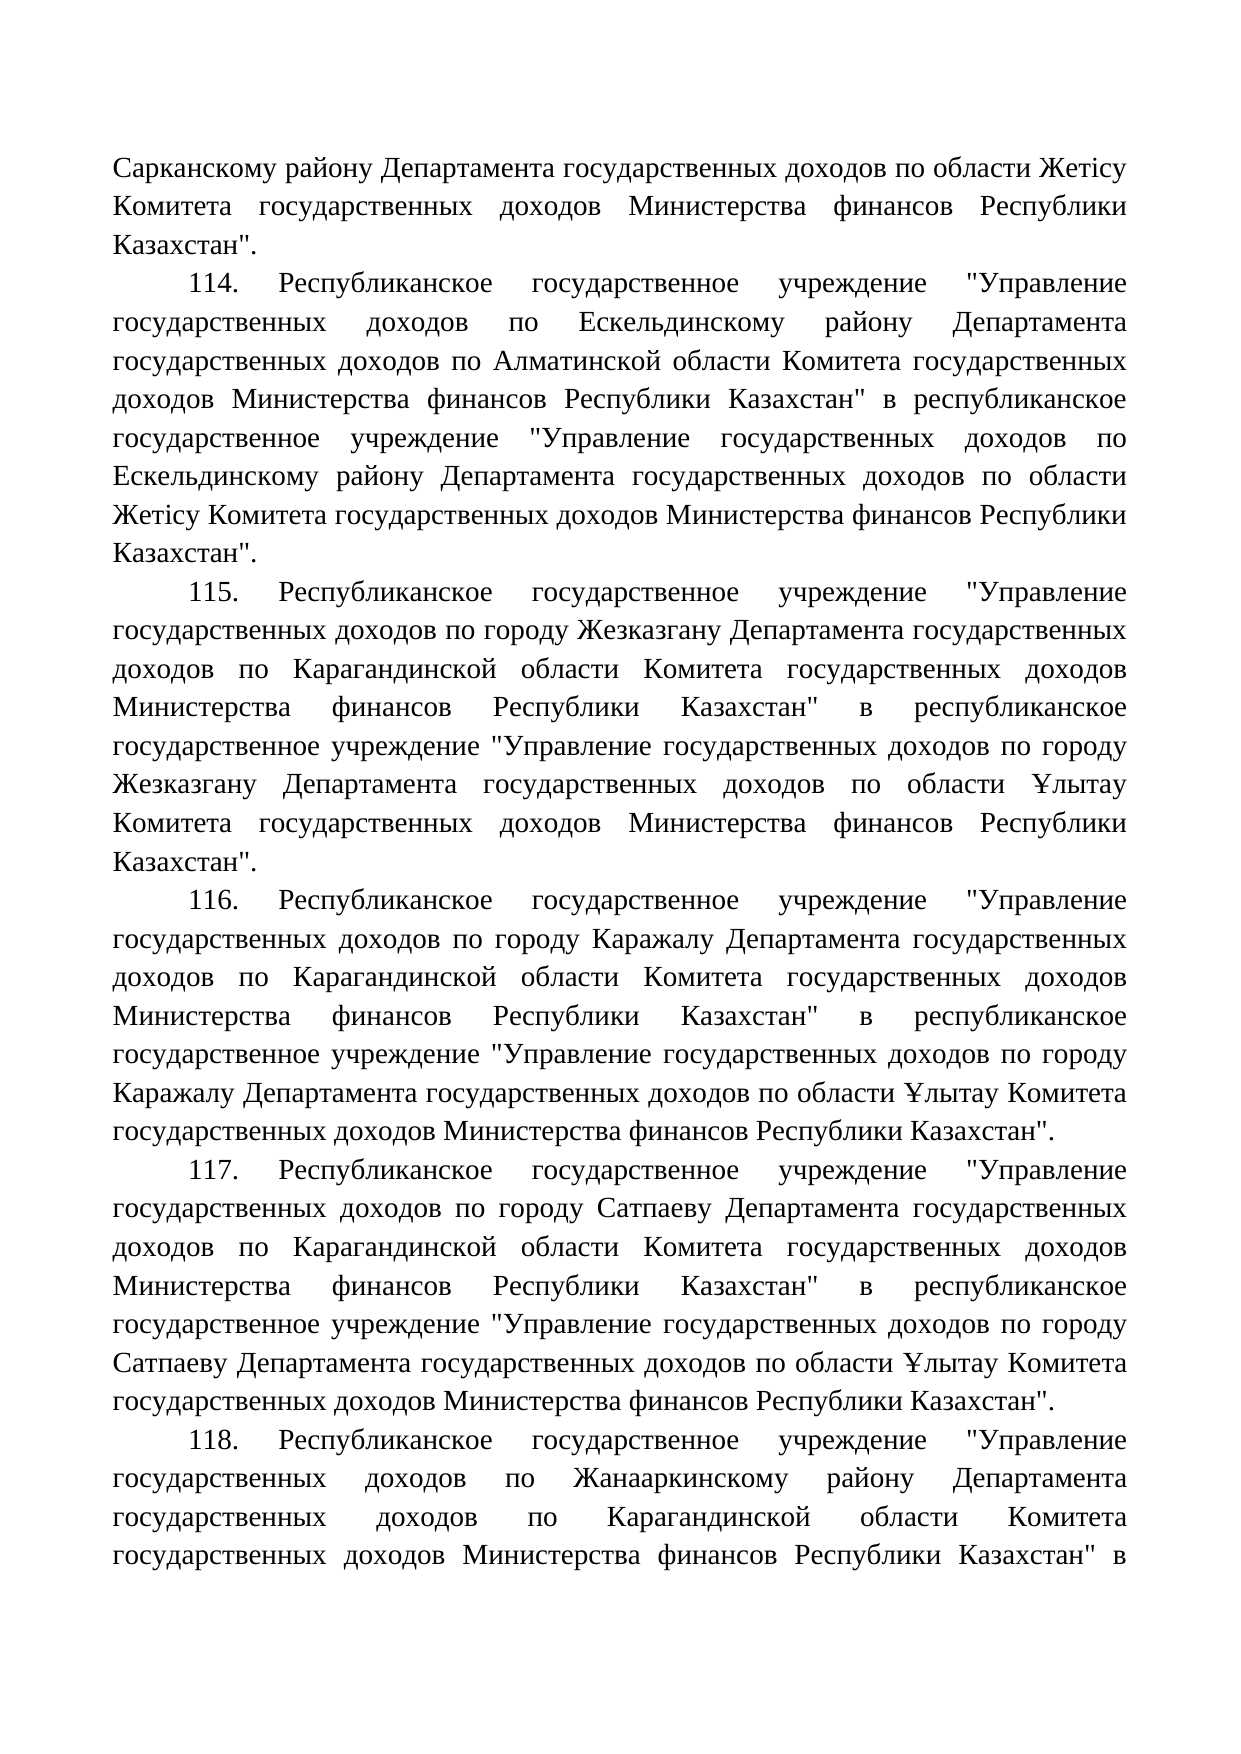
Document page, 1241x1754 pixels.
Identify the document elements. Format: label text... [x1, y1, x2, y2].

text 116. Республиканское государственное учреждение "Управление государственных доходов по городу Каражалу Департамента государственных доходов по Карагандинской области Комитета государственных доходов Министерства финансов Республики Казахстан" в республиканское государственное учреждение "Управление государственных доходов по городу Каражалу Департамента государственных доходов по области Ұлытау Комитета государственных доходов Министерства финансов Республики Казахстан". [112, 882, 1128, 1147]
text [112, 1422, 1128, 1571]
text 114. Республиканское государственное учреждение "Управление государственных доходов по Ескельдинскому району Департамента государственных доходов по Алматинской области Комитета государственных доходов Министерства финансов Республики Казахстан" в республиканское государственное учреждение "Управление государственных доходов по Ескельдинскому району Департамента государственных доходов по области Жетісу Комитета государственных доходов Министерства финансов Республики Казахстан". [112, 266, 1128, 569]
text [112, 150, 1128, 261]
text 117. Республиканское государственное учреждение "Управление государственных доходов по городу Сатпаеву Департамента государственных доходов по Карагандинской области Комитета государственных доходов Министерства финансов Республики Казахстан" в республиканское государственное учреждение "Управление государственных доходов по городу Сатпаеву Департамента государственных доходов по области Ұлытау Комитета государственных доходов Министерства финансов Республики Казахстан". [112, 1152, 1128, 1417]
text 115. Республиканское государственное учреждение "Управление государственных доходов по городу Жезказгану Департамента государственных доходов по Карагандинской области Комитета государственных доходов Министерства финансов Республики Казахстан" в республиканское государственное учреждение "Управление государственных доходов по городу Жезказгану Департамента государственных доходов по области Ұлытау Комитета государственных доходов Министерства финансов Республики Казахстан". [112, 574, 1128, 877]
